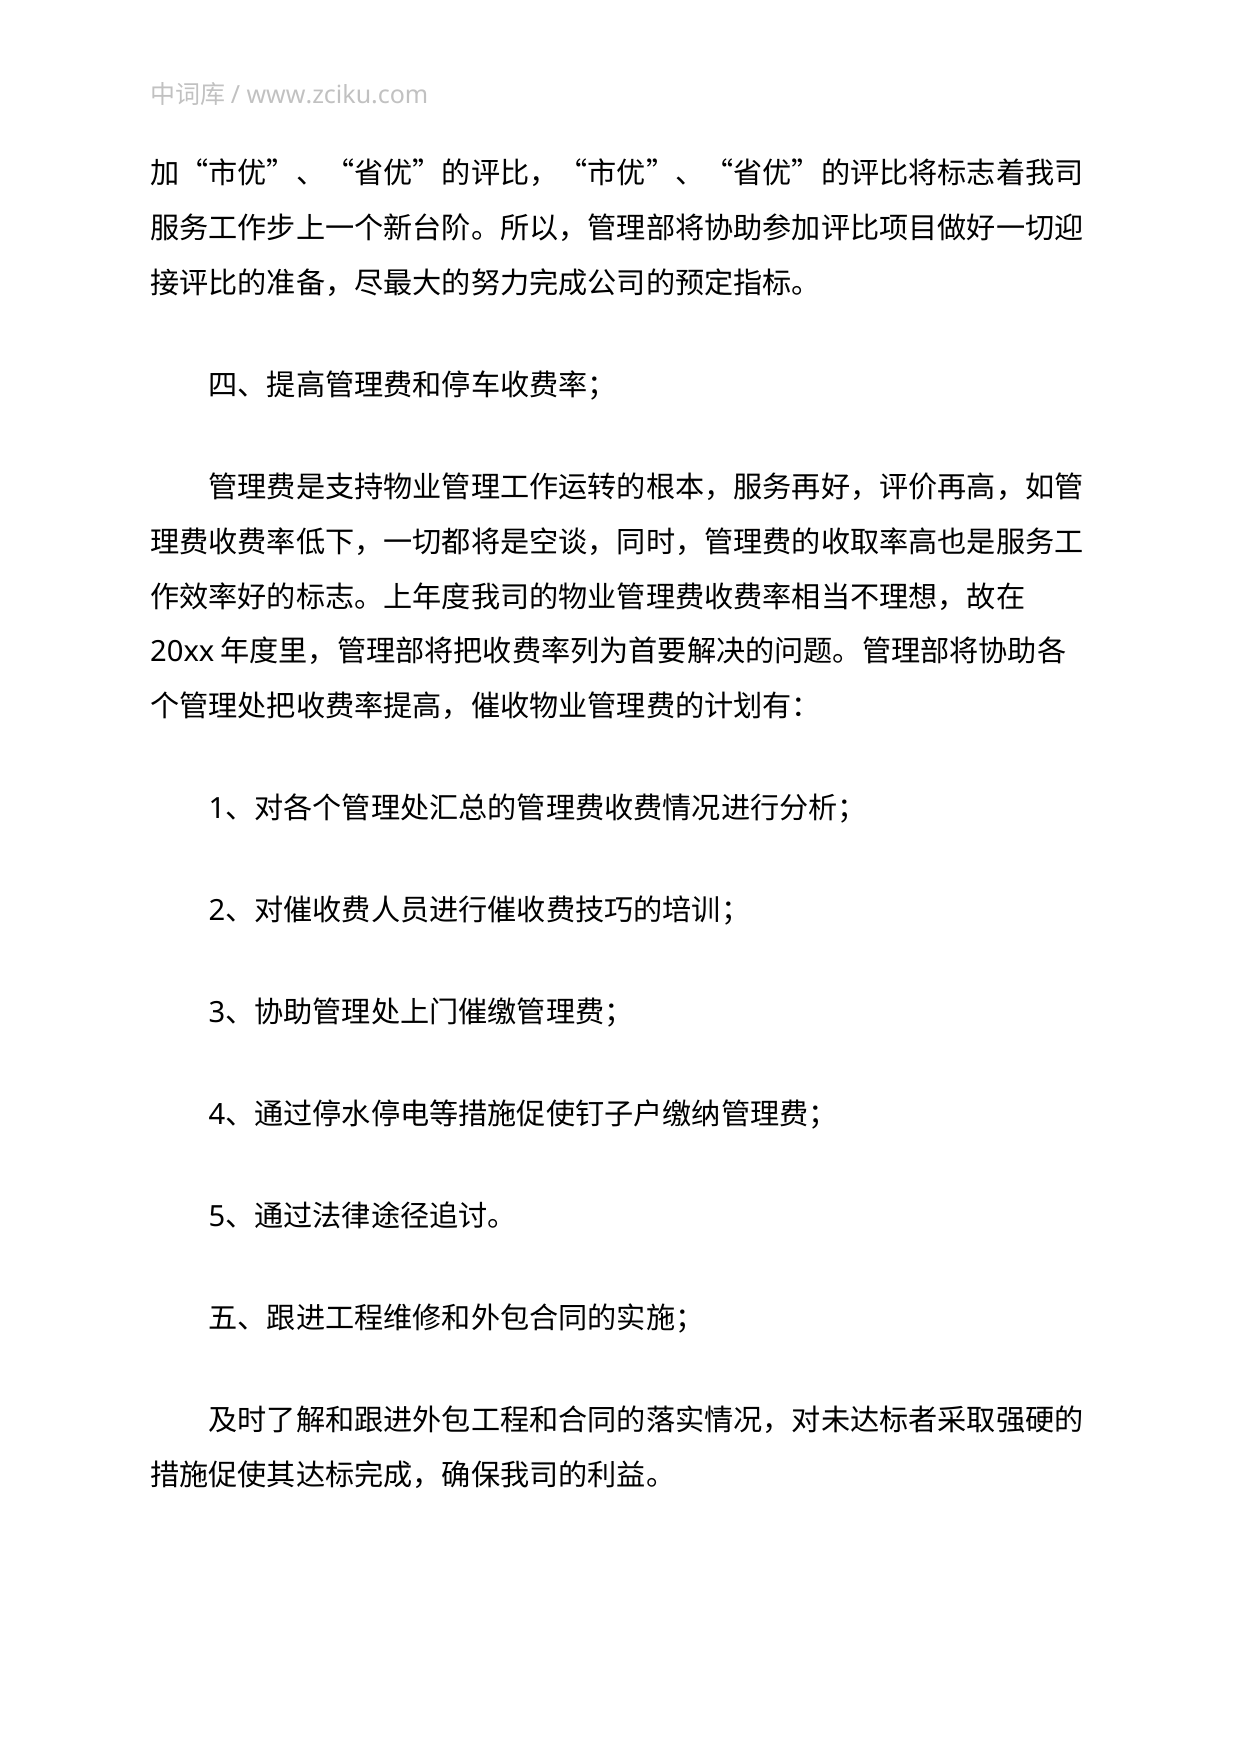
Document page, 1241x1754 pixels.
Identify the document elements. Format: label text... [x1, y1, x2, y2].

text 五、跟进工程维修和外包合同的实施； [150, 1295, 1090, 1337]
text 3、协助管理处上门催缴管理费； [150, 989, 1090, 1031]
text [150, 150, 1090, 302]
text 管理费是支持物业管理工作运转的根本，服务再好，评价再高，如管理费收费率低下，一切都将是空谈，同时，管理费的收取率高也是服务工作效率好的标志。上年度我司的物业管理费收费率相当不理想，故在20xx年度里，管理部将把收费率列为首要解决的问题。管理部将协助各个管理处把收费率提高，催收物业管理费的计划有： [150, 463, 1090, 725]
text 及时了解和跟进外包工程和合同的落实情况，对未达标者采取强硬的措施促使其达标完成，确保我司的利益。 [150, 1396, 1090, 1494]
text 1、对各个管理处汇总的管理费收费情况进行分析； [150, 785, 1090, 827]
text 2、对催收费人员进行催收费技巧的培训； [150, 887, 1090, 929]
text 四、提高管理费和停车收费率； [150, 362, 1090, 404]
text 5、通过法律途径追讨。 [150, 1193, 1090, 1235]
text 4、通过停水停电等措施促使钉子户缴纳管理费； [150, 1091, 1090, 1133]
